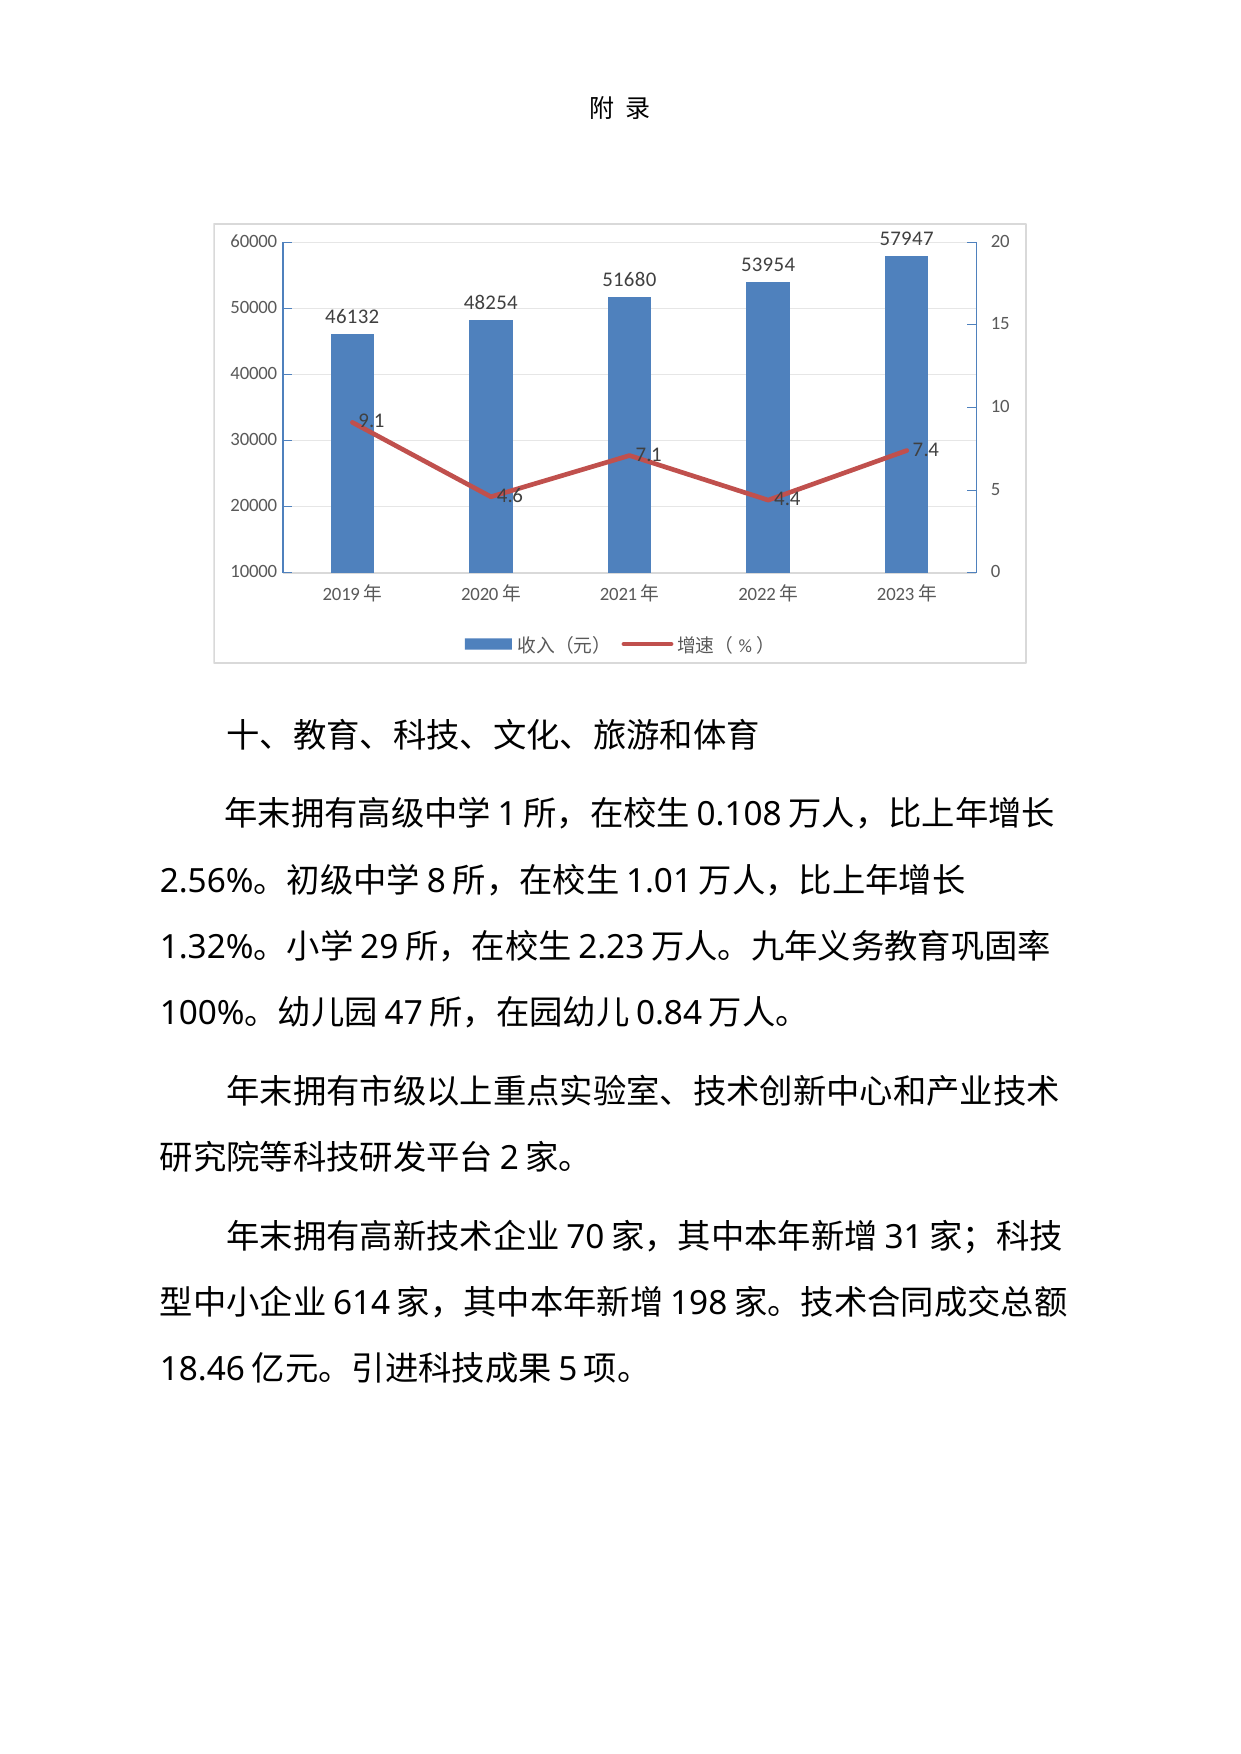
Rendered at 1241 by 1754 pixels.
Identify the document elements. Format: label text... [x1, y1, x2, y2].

text 年末拥有高新技术企业70家，其中本年新增31家；科技型中小企业614家，其中本年新增198家。技术合同成交总额18.46亿元。引进科技成果5项。 [159, 1201, 1081, 1399]
text 十、教育、科技、文化、旅游和体育 [159, 699, 1081, 766]
text 年末拥有高级中学1所，在校生0.108万人，比上年增长2.56%。初级中学8所，在校生1.01万人，比上年增长1.32%。小学29所，在校生2.23万人。九年义务教育巩固率100%。幼儿园47所，在园幼儿0.84万人。 [159, 778, 1081, 1043]
text 年末拥有市级以上重点实验室、技术创新中心和产业技术研究院等科技研发平台2家。 [159, 1056, 1081, 1188]
